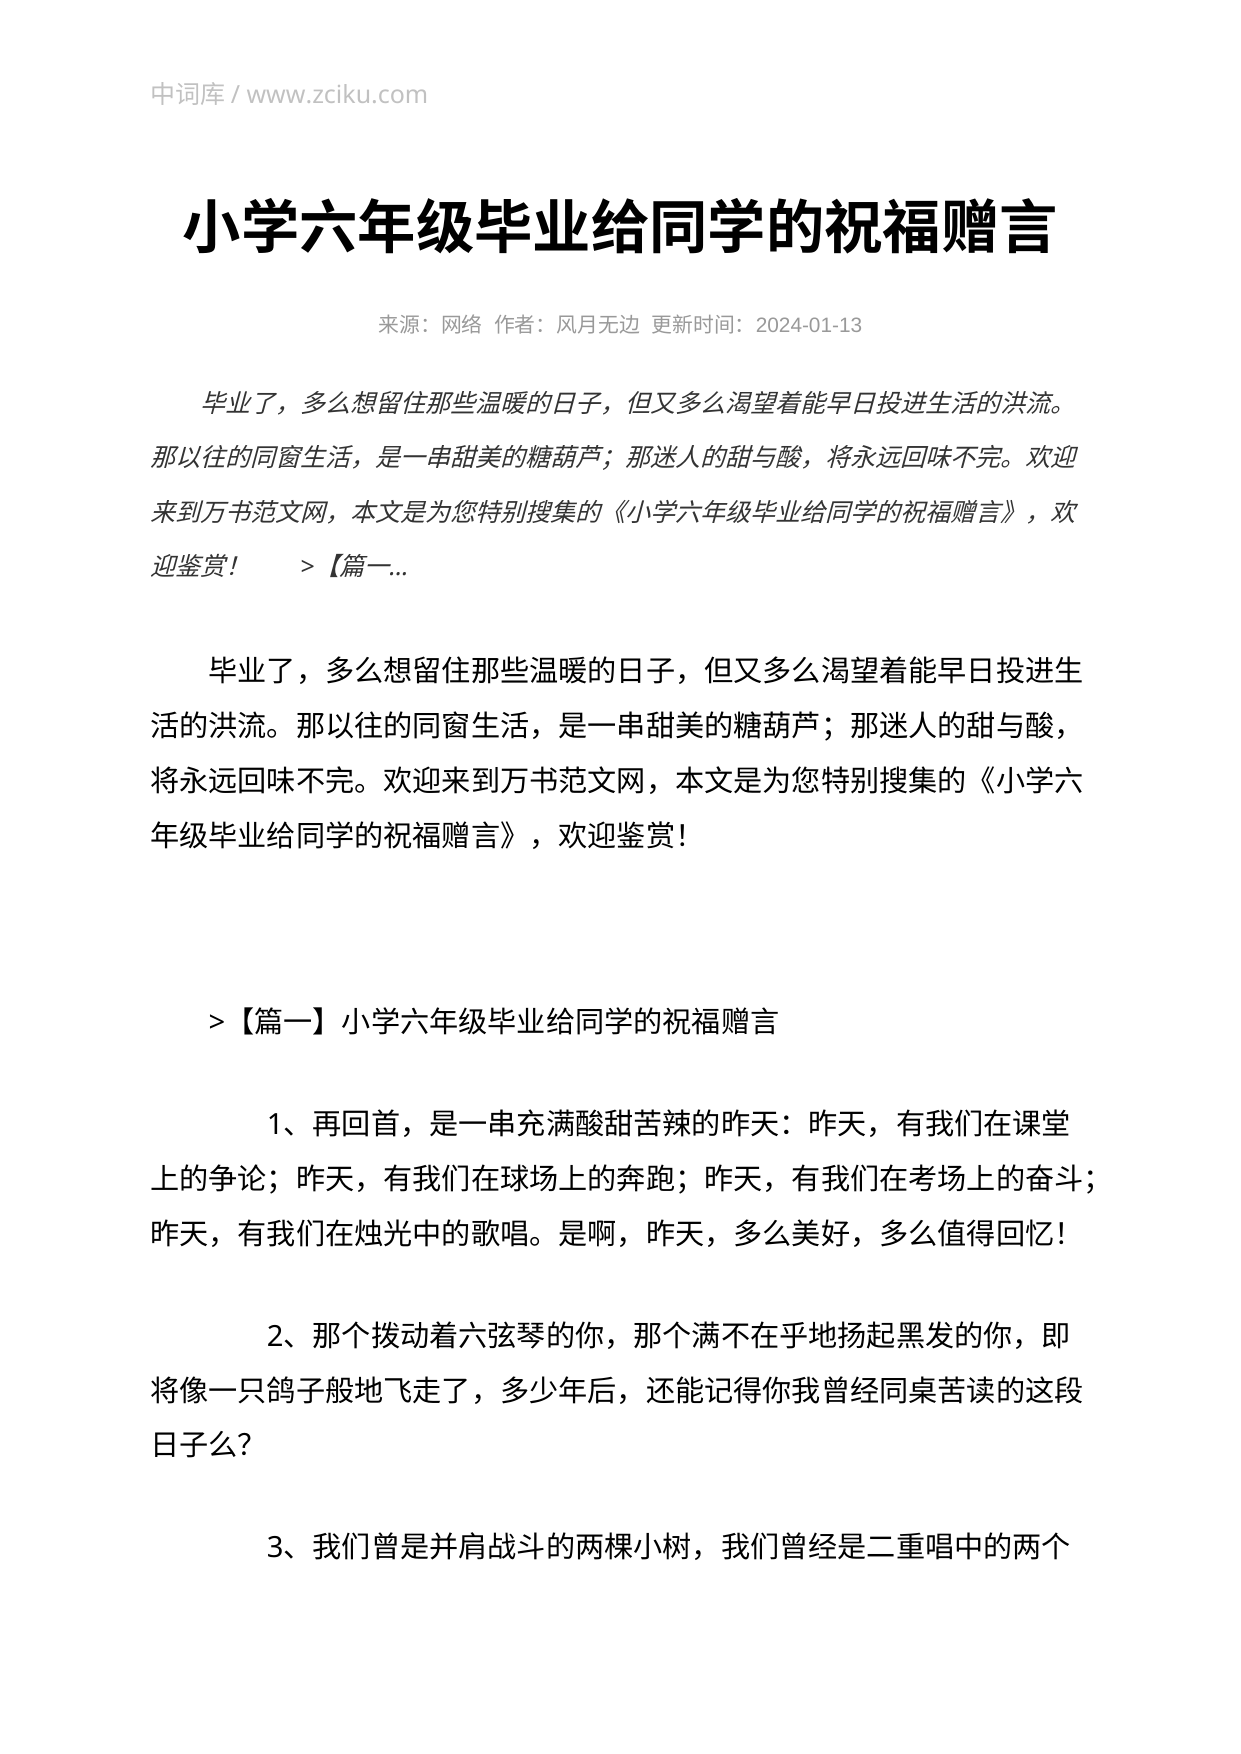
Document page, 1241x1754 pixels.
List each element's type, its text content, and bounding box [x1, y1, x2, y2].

text >【篇一】小学六年级毕业给同学的祝福赠言 [150, 998, 1090, 1041]
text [150, 1524, 1090, 1566]
text 2、那个拨动着六弦琴的你，那个满不在乎地扬起黑发的你，即将像一只鸽子般地飞走了，多少年后，还能记得你我曾经同桌苦读的这段日子么？ [150, 1312, 1090, 1464]
subtitle 小学六年级毕业给同学的祝福赠言 [150, 181, 1090, 266]
text 1、再回首，是一串充满酸甜苦辣的昨天：昨天，有我们在课堂上的争论；昨天，有我们在球场上的奔跑；昨天，有我们在考场上的奋斗；昨天，有我们在烛光中的歌唱。是啊，昨天，多么美好，多么值得回忆！ [150, 1100, 1090, 1253]
text 来源：网络 作者：风月无边 更新时间：2024-01-13 [150, 313, 1090, 337]
text 毕业了，多么想留住那些温暖的日子，但又多么渴望着能早日投进生活的洪流。那以往的同窗生活，是一串甜美的糖葫芦；那迷人的甜与酸，将永远回味不完。欢迎来到万书范文网，本文是为您特别搜集的《小学六年级毕业给同学的祝福赠言》，欢迎鉴赏！ >【篇一... [150, 383, 1090, 583]
text 毕业了，多么想留住那些温暖的日子，但又多么渴望着能早日投进生活的洪流。那以往的同窗生活，是一串甜美的糖葫芦；那迷人的甜与酸，将永远回味不完。欢迎来到万书范文网，本文是为您特别搜集的《小学六年级毕业给同学的祝福赠言》，欢迎鉴赏！ [150, 648, 1090, 855]
